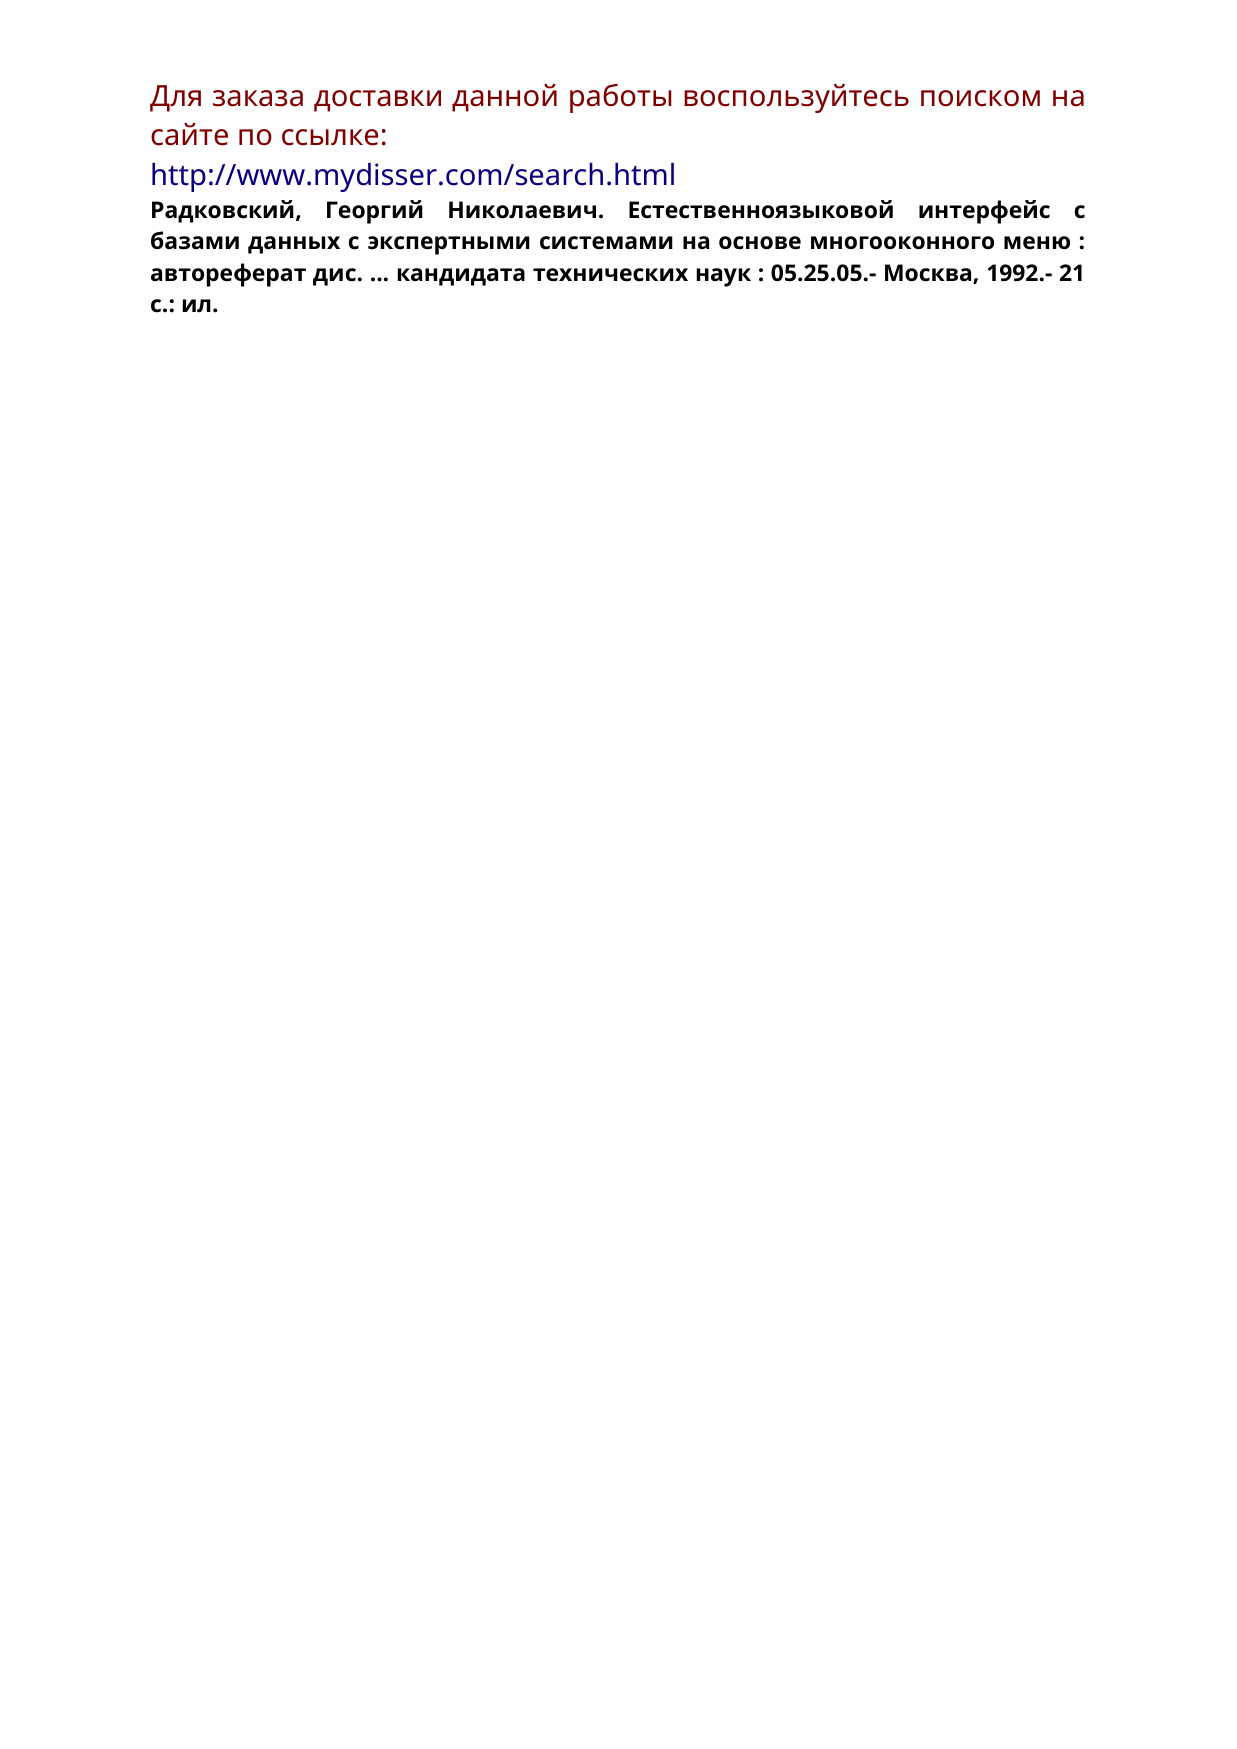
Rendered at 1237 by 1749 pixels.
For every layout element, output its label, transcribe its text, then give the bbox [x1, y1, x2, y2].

text Радковский, Георгий Николаевич. Естественноязыковой интерфейс с базами данных с экспертными системами на основе многооконного меню : автореферат дис. ... кандидата технических наук : 05.25.05.- Москва, 1992.- 21 с.: ил. [150, 194, 1086, 319]
